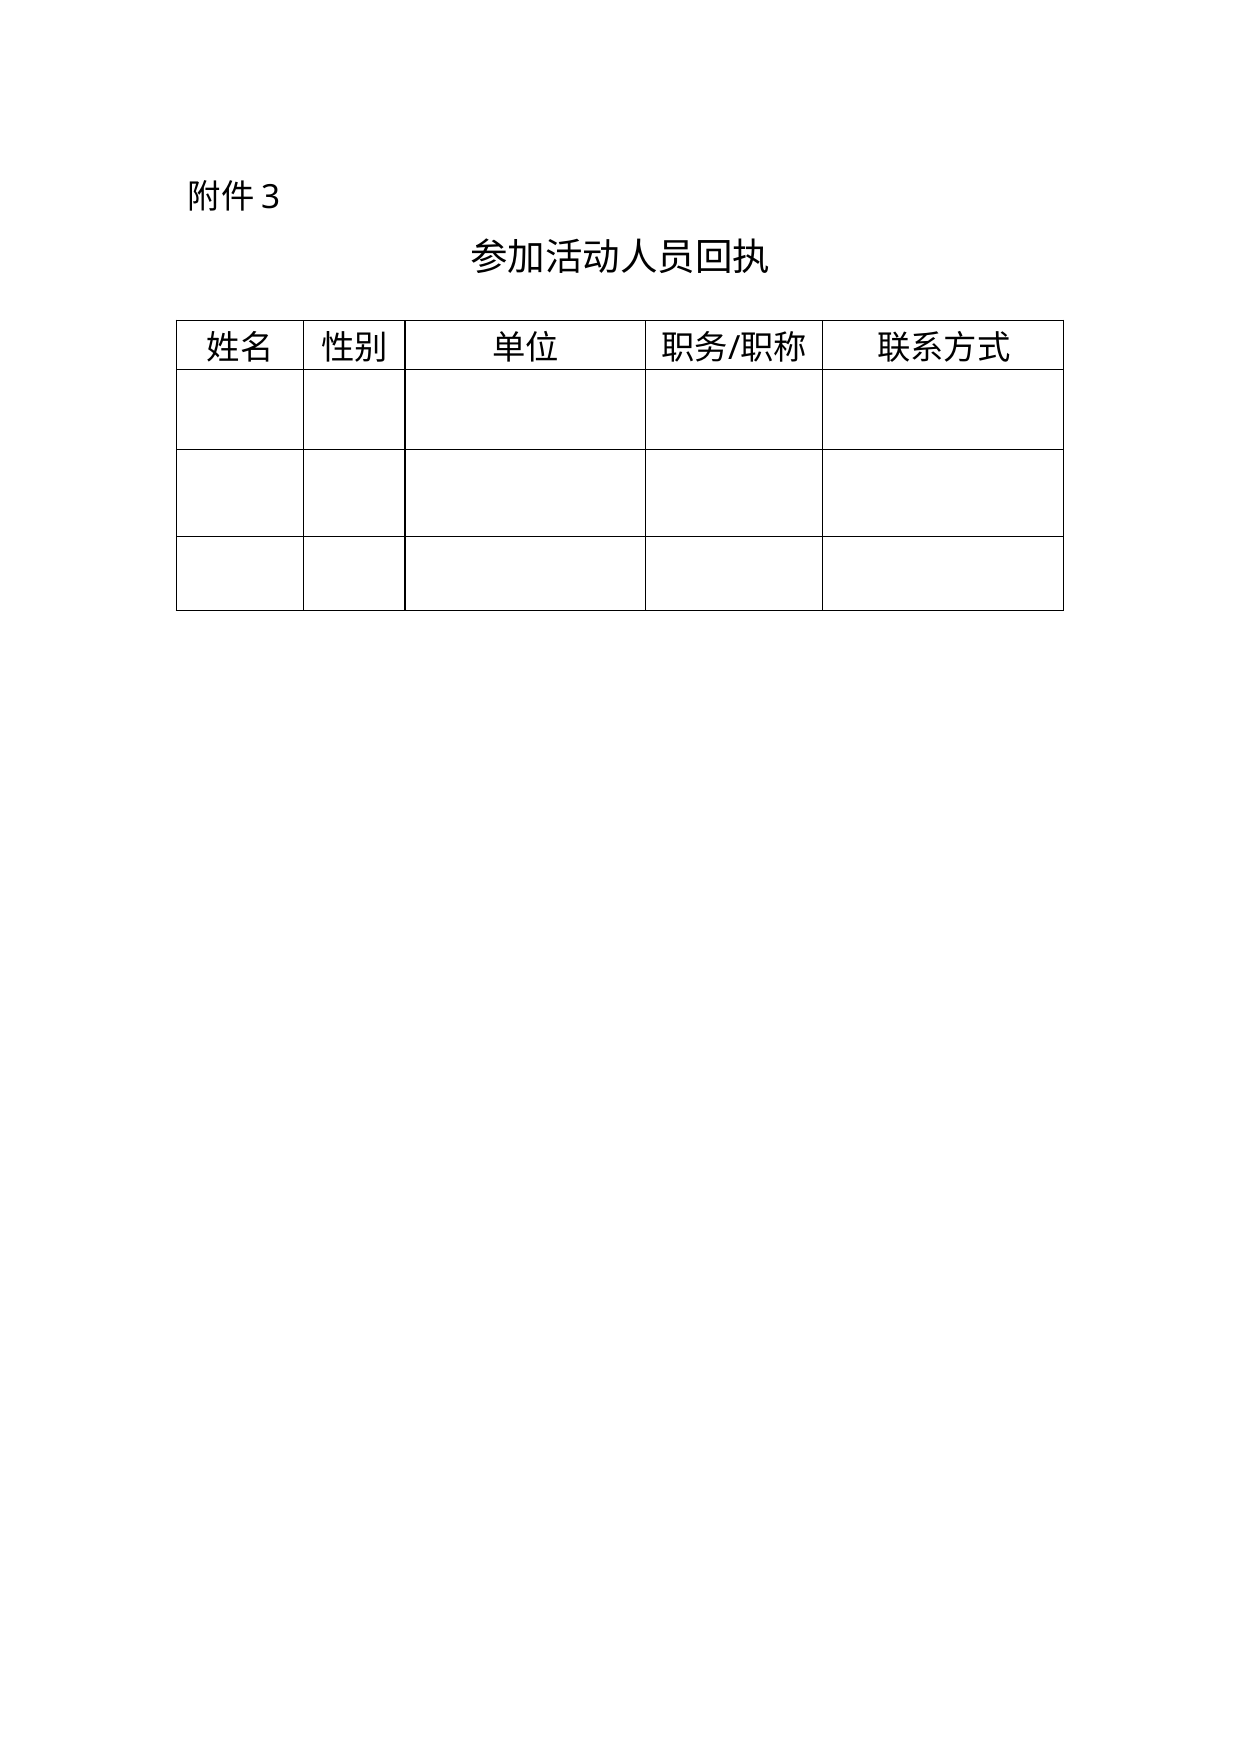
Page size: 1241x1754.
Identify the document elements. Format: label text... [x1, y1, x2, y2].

table_cell [177, 450, 303, 536]
table_cell [823, 450, 1063, 536]
table_header 联系方式 [823, 321, 1063, 369]
table_cell [406, 370, 645, 449]
table_cell [177, 537, 303, 610]
text 参加活动人员回执 [187, 227, 1053, 281]
table_header 职务/职称 [646, 321, 822, 369]
text 附件3 [187, 162, 1053, 227]
table_cell [646, 370, 822, 449]
table_cell [406, 537, 645, 610]
table_cell [823, 537, 1063, 610]
table_cell [304, 450, 404, 536]
table_cell [177, 370, 303, 449]
table_cell [304, 537, 404, 610]
table_header 性别 [304, 321, 404, 369]
table_cell [646, 537, 822, 610]
table_header 单位 [406, 321, 645, 369]
table_cell [823, 370, 1063, 449]
table_header 姓名 [177, 321, 303, 369]
table_cell [646, 450, 822, 536]
table_cell [304, 370, 404, 449]
table_cell [406, 450, 645, 536]
